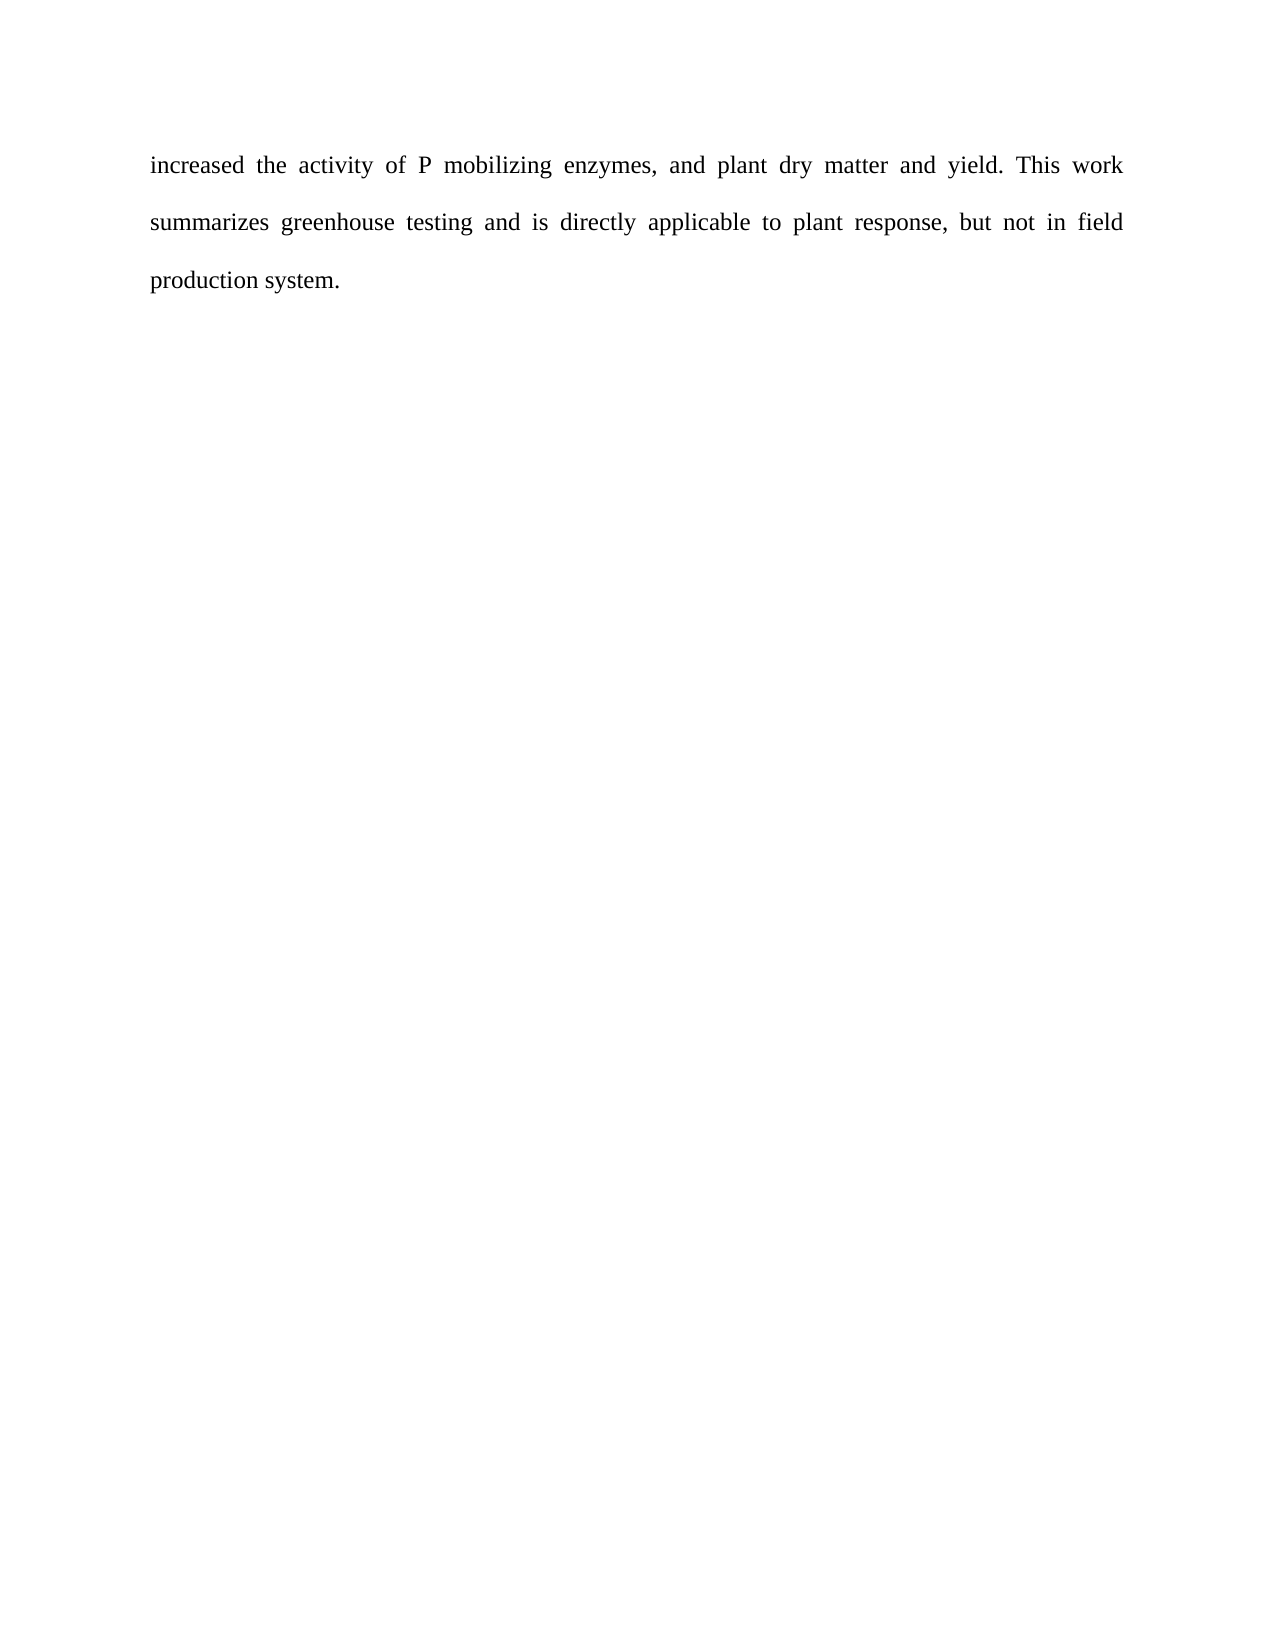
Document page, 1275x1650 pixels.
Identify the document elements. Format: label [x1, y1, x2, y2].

text [150, 150, 1125, 294]
